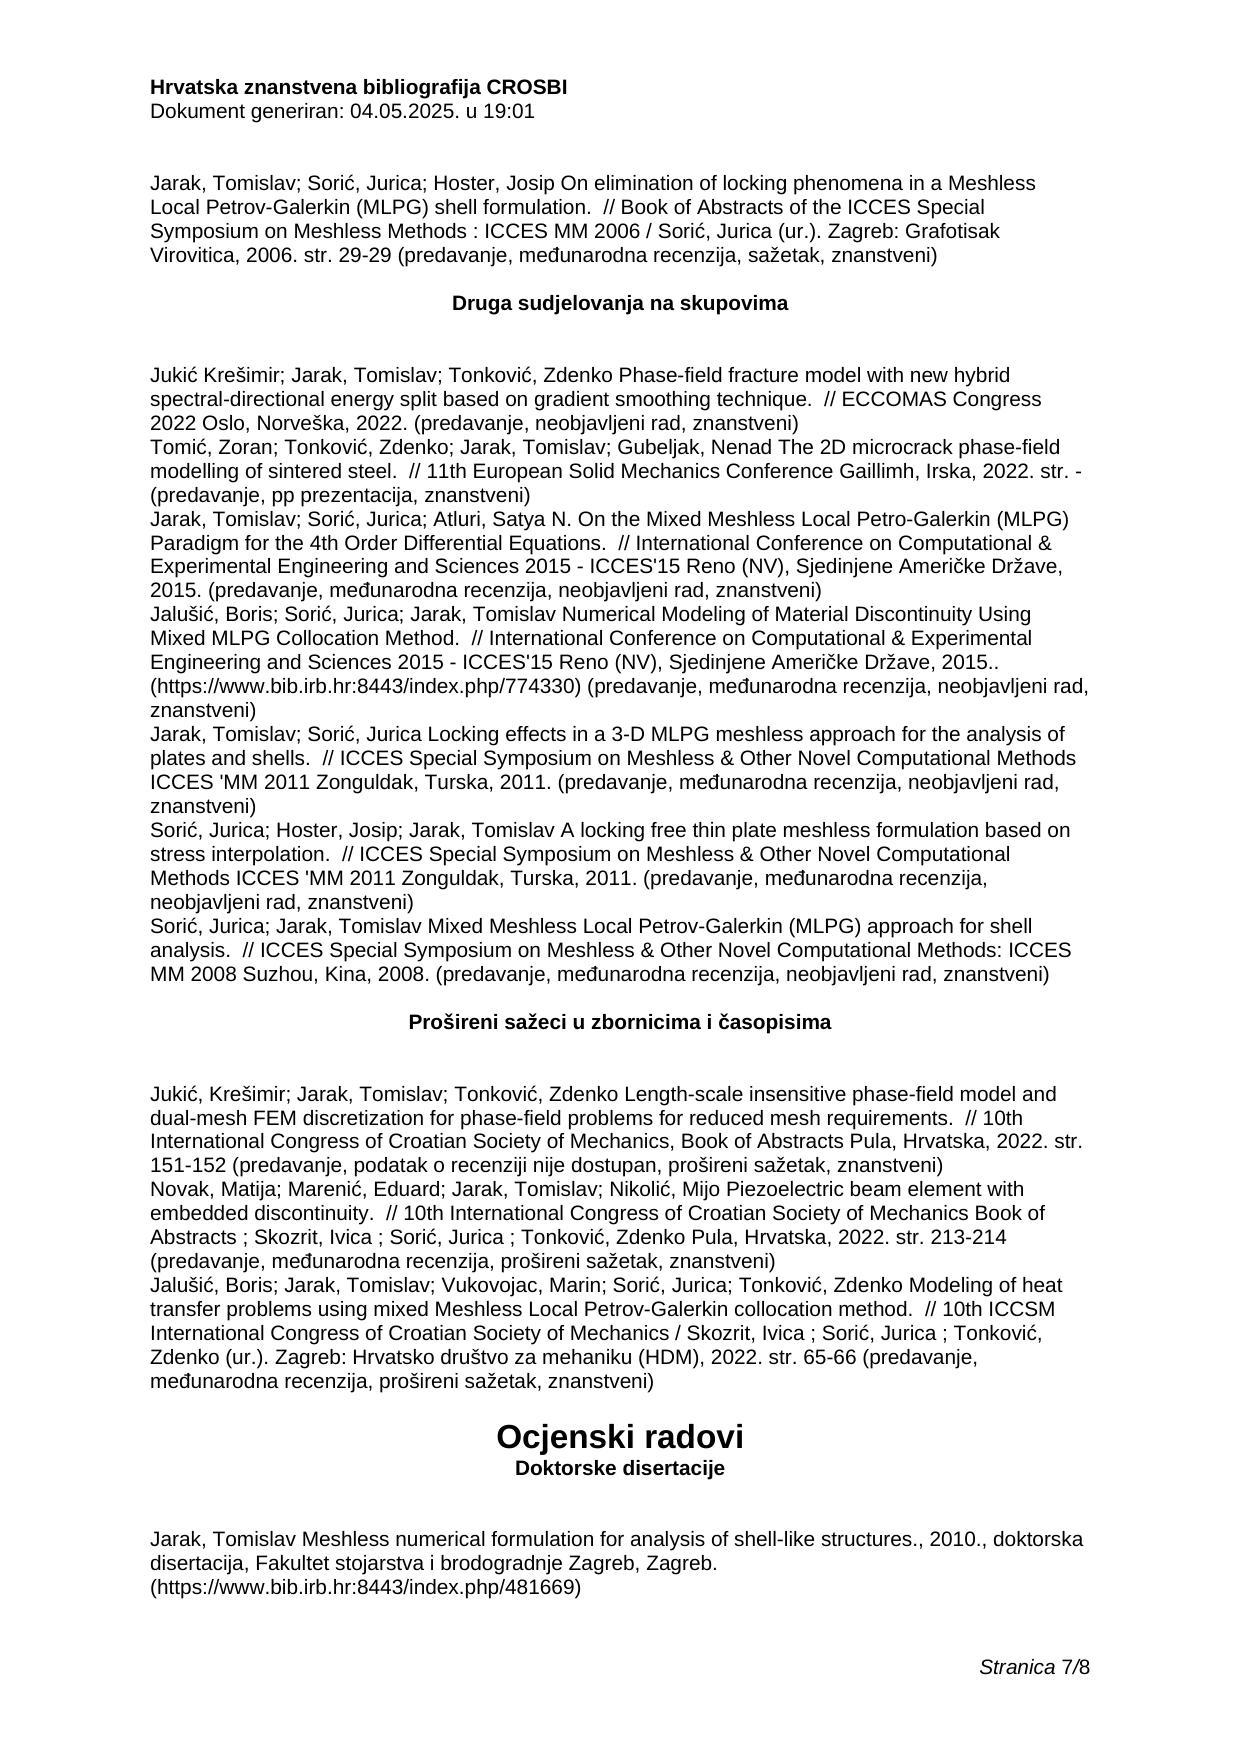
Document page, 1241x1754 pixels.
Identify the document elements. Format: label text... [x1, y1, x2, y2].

text Novak, Matija; Marenić, Eduard; Jarak, Tomislav; Nikolić, Mijo [150, 1177, 1090, 1273]
text Jarak, Tomislav; Sorić, Jurica [150, 722, 1090, 818]
text Jukić, Krešimir; Jarak, Tomislav; Tonković, Zdenko [150, 1081, 1090, 1177]
text Jalušić, Boris; Jarak, Tomislav; Vukovojac, Marin; Sorić, Jurica; Tonković, Zdenko [150, 1273, 1090, 1393]
text Sorić, Jurica; Jarak, Tomislav [150, 914, 1090, 986]
subtitle Doktorske disertacije [150, 1455, 1090, 1479]
subtitle Prošireni sažeci u zbornicima i časopisima [150, 1009, 1090, 1033]
text Jarak, Tomislav; Sorić, Jurica; Hoster, Josip [150, 171, 1090, 267]
text Jarak, Tomislav; Sorić, Jurica; Atluri, Satya N. [150, 506, 1090, 602]
text Jalušić, Boris; Sorić, Jurica; Jarak, Tomislav [150, 602, 1090, 722]
subtitle Druga sudjelovanja na skupovima [150, 291, 1090, 315]
subtitle Ocjenski radovi [150, 1417, 1090, 1455]
text Jarak, Tomislav [150, 1527, 1090, 1599]
text Jukić Krešimir; Jarak, Tomislav; Tonković, Zdenko [150, 363, 1090, 434]
text Sorić, Jurica; Hoster, Josip; Jarak, Tomislav [150, 818, 1090, 914]
text Tomić, Zoran; Tonković, Zdenko; Jarak, Tomislav; Gubeljak, Nenad [150, 434, 1090, 506]
